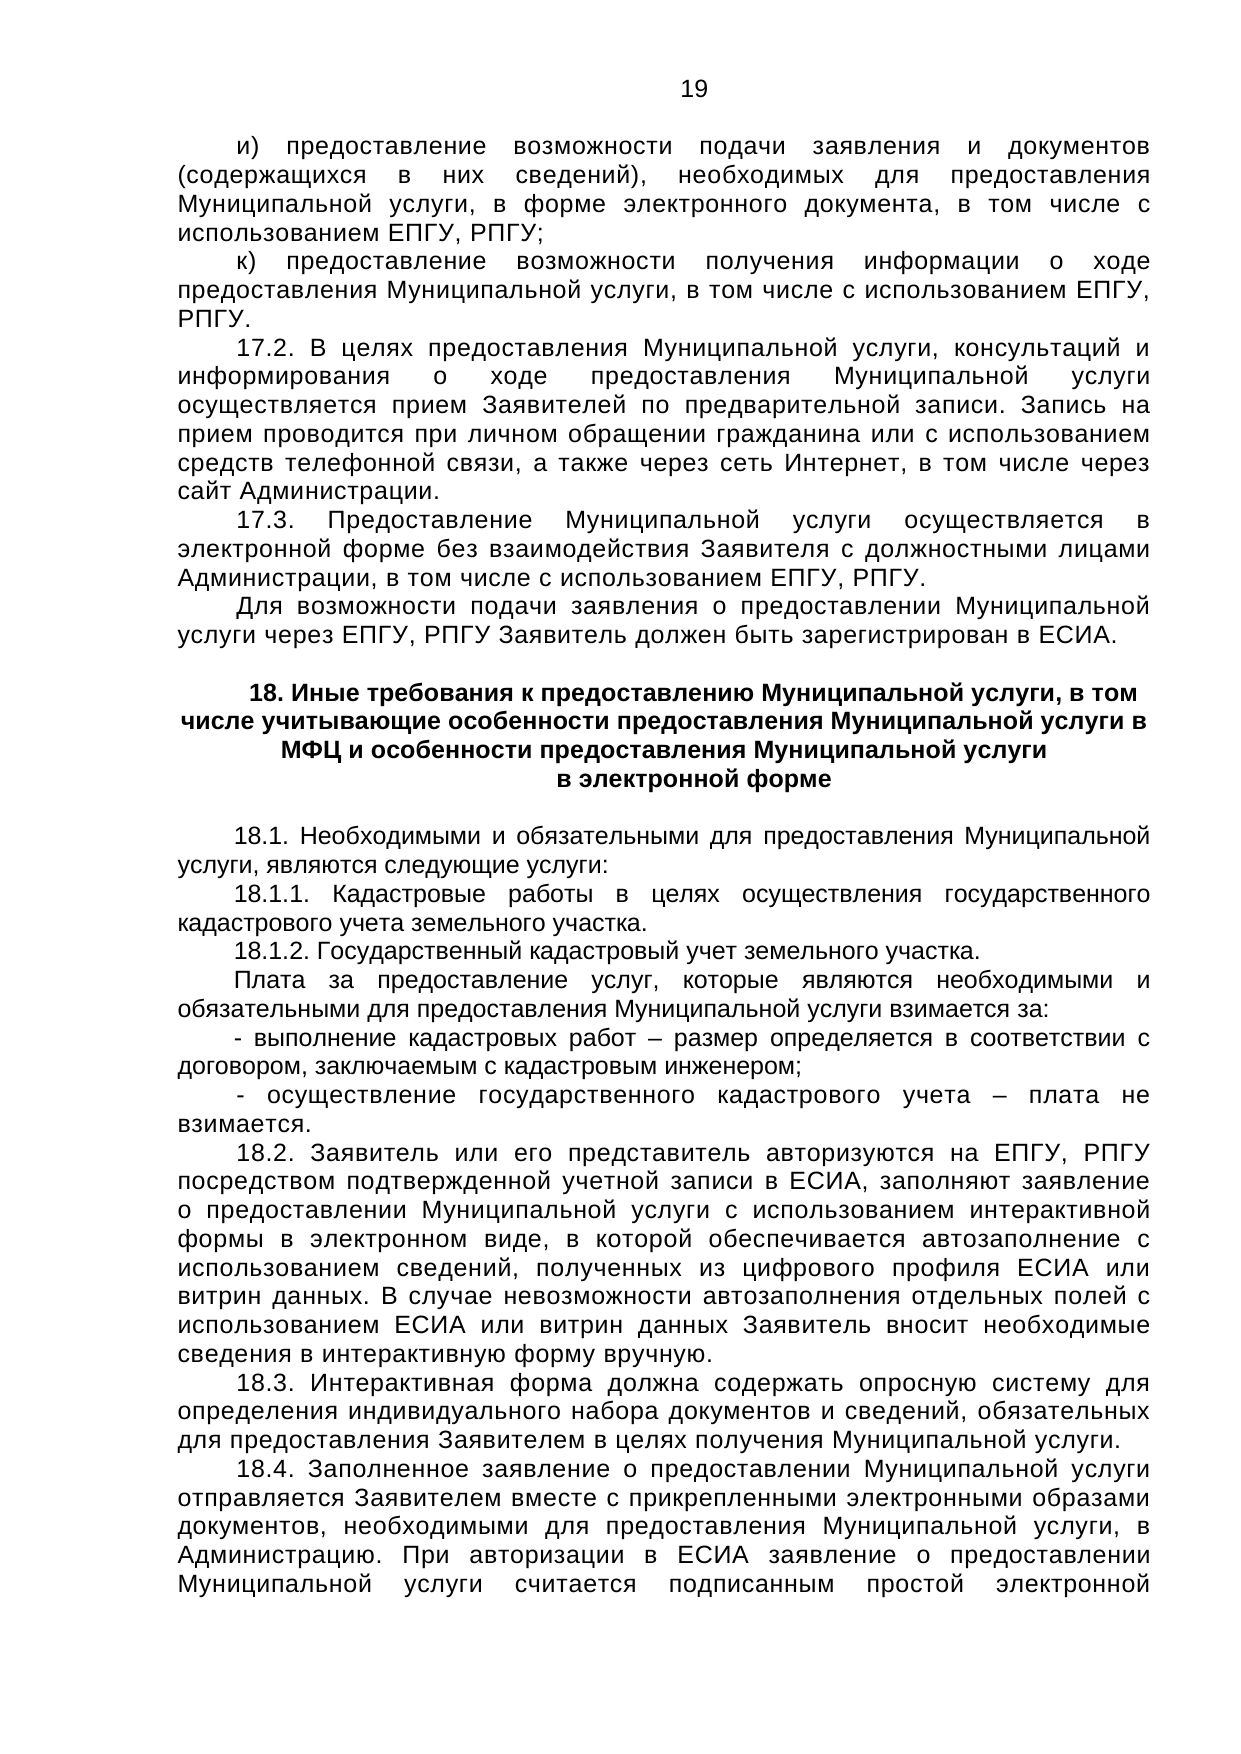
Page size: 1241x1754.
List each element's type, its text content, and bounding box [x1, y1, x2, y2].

text - выполнение кадастровых работ – размер определяется в соответствии с договором, заключаемым с кадастровым инженером; [177, 1022, 1152, 1080]
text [177, 1454, 1152, 1597]
text 18.3. Интерактивная форма должна содержать опросную систему для определения индивидуального набора документов и сведений, обязательных для предоставления Заявителем в целях получения Муниципальной услуги. [177, 1367, 1152, 1454]
text 17.3. Предоставление Муниципальной услуги осуществляется в электронной форме без взаимодействия Заявителя с должностными лицами Администрации, в том числе с использованием ЕПГУ, РПГУ. [177, 505, 1152, 591]
text - осуществление государственного кадастрового учета – плата не взимается. [177, 1080, 1152, 1137]
text 18.1.2. Государственный кадастровый учет земельного участка. [177, 936, 1152, 965]
text 18.1. Необходимыми и обязательными для предоставления Муниципальной услуги, являются следующие услуги: [177, 821, 1152, 879]
text в электронной форме [177, 764, 1152, 792]
text 18. Иные требования к предоставлению Муниципальной услуги, в том числе учитывающие особенности предоставления Муниципальной услуги в МФЦ и особенности предоставления Муниципальной услуги [177, 677, 1152, 764]
text 18.2. Заявитель или его представитель авторизуются на ЕПГУ, РПГУ посредством подтвержденной учетной записи в ЕСИА, заполняют заявление о предоставлении Муниципальной услуги с использованием интерактивной формы в электронном виде, в которой обеспечивается автозаполнение с использованием сведений, полученных из цифрового профиля ЕСИА или витрин данных. В случае невозможности автозаполнения отдельных полей с использованием ЕСИА или витрин данных Заявитель вносит необходимые сведения в интерактивную форму вручную. [177, 1137, 1152, 1367]
text Для возможности подачи заявления о предоставлении Муниципальной услуги через ЕПГУ, РПГУ Заявитель должен быть зарегистрирован в ЕСИА. [177, 591, 1152, 649]
text и) предоставление возможности подачи заявления и документов (содержащихся в них сведений), необходимых для предоставления Муниципальной услуги, в форме электронного документа, в том числе с использованием ЕПГУ, РПГУ; [177, 131, 1152, 246]
text 17.2. В целях предоставления Муниципальной услуги, консультаций и информирования о ходе предоставления Муниципальной услуги осуществляется прием Заявителей по предварительной записи. Запись на прием проводится при личном обращении гражданина или с использованием средств телефонной связи, а также через сеть Интернет, в том числе через сайт Администрации. [177, 332, 1152, 505]
text 18.1.1. Кадастровые работы в целях осуществления государственного кадастрового учета земельного участка. [177, 879, 1152, 936]
text к) предоставление возможности получения информации о ходе предоставления Муниципальной услуги, в том числе с использованием ЕПГУ, РПГУ. [177, 246, 1152, 332]
text Плата за предоставление услуг, которые являются необходимыми и обязательными для предоставления Муниципальной услуги взимается за: [177, 965, 1152, 1022]
